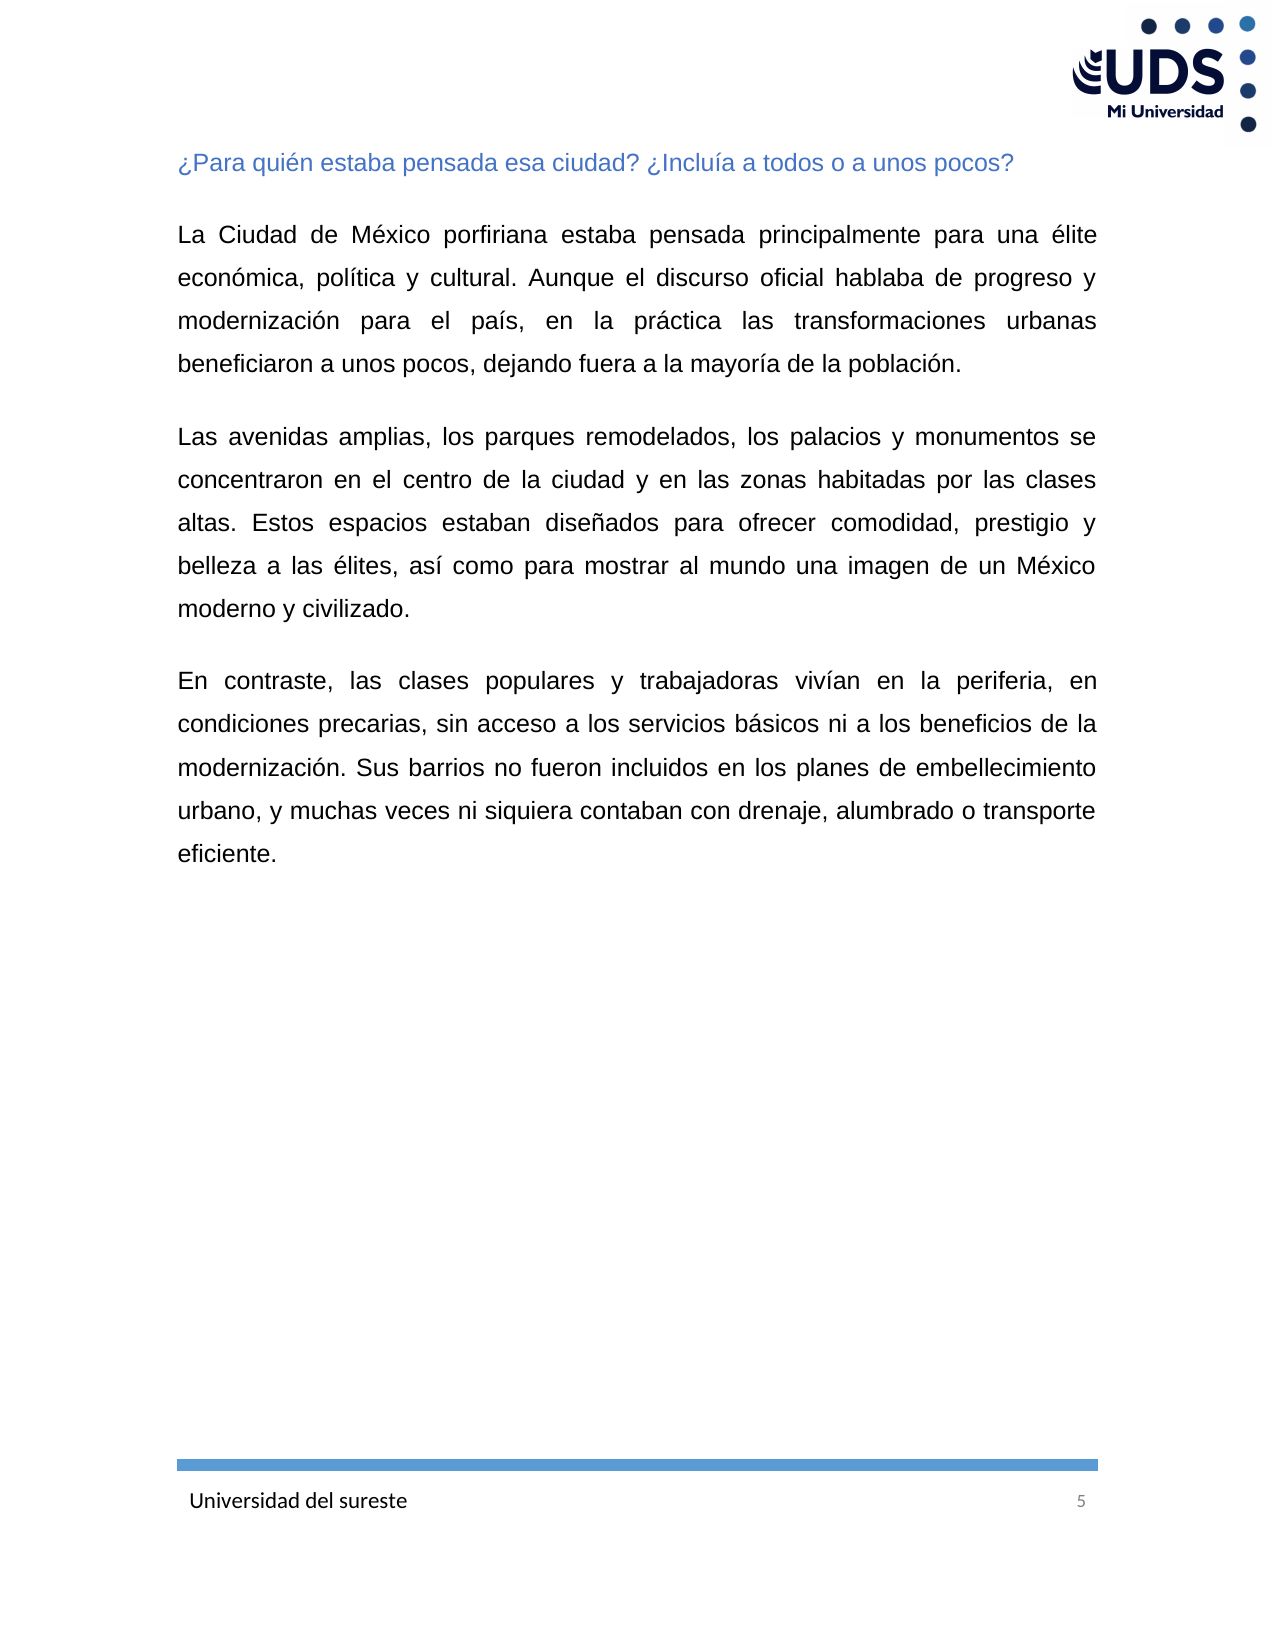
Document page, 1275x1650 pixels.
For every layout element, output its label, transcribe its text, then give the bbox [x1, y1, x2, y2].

picture [1071, 2, 1272, 146]
text En contraste, las clases populares y trabajadoras vivían en la periferia, en condiciones precarias, sin acceso a los servicios básicos ni a los beneficios de la modernización. Sus barrios no fueron incluidos en los planes de embellecimiento urbano, y muchas veces ni siquiera contaban con drenaje, alumbrado o transporte eficiente. [177, 811, 1098, 1012]
text Las avenidas amplias, los parques remodelados, los palacios y monumentos se concentraron en el centro de la ciudad y en las zonas habitadas por las clases altas. Estos espacios estaban diseñados para ofrecer comodidad, prestigio y belleza a las élites, así como para mostrar al mundo una imagen de un México moderno y civilizado. [177, 566, 1098, 767]
text ¿Para quién estaba pensada esa ciudad? ¿Incluía a todos o a unos pocos? [177, 292, 1098, 321]
text La Ciudad de México porfiriana estaba pensada principalmente para una élite económica, política y cultural. Aunque el discurso oficial hablaba de progreso y modernización para el país, en la práctica las transformaciones urbanas beneficiaron a unos pocos, dejando fuera a la mayoría de la población. [177, 364, 1098, 523]
